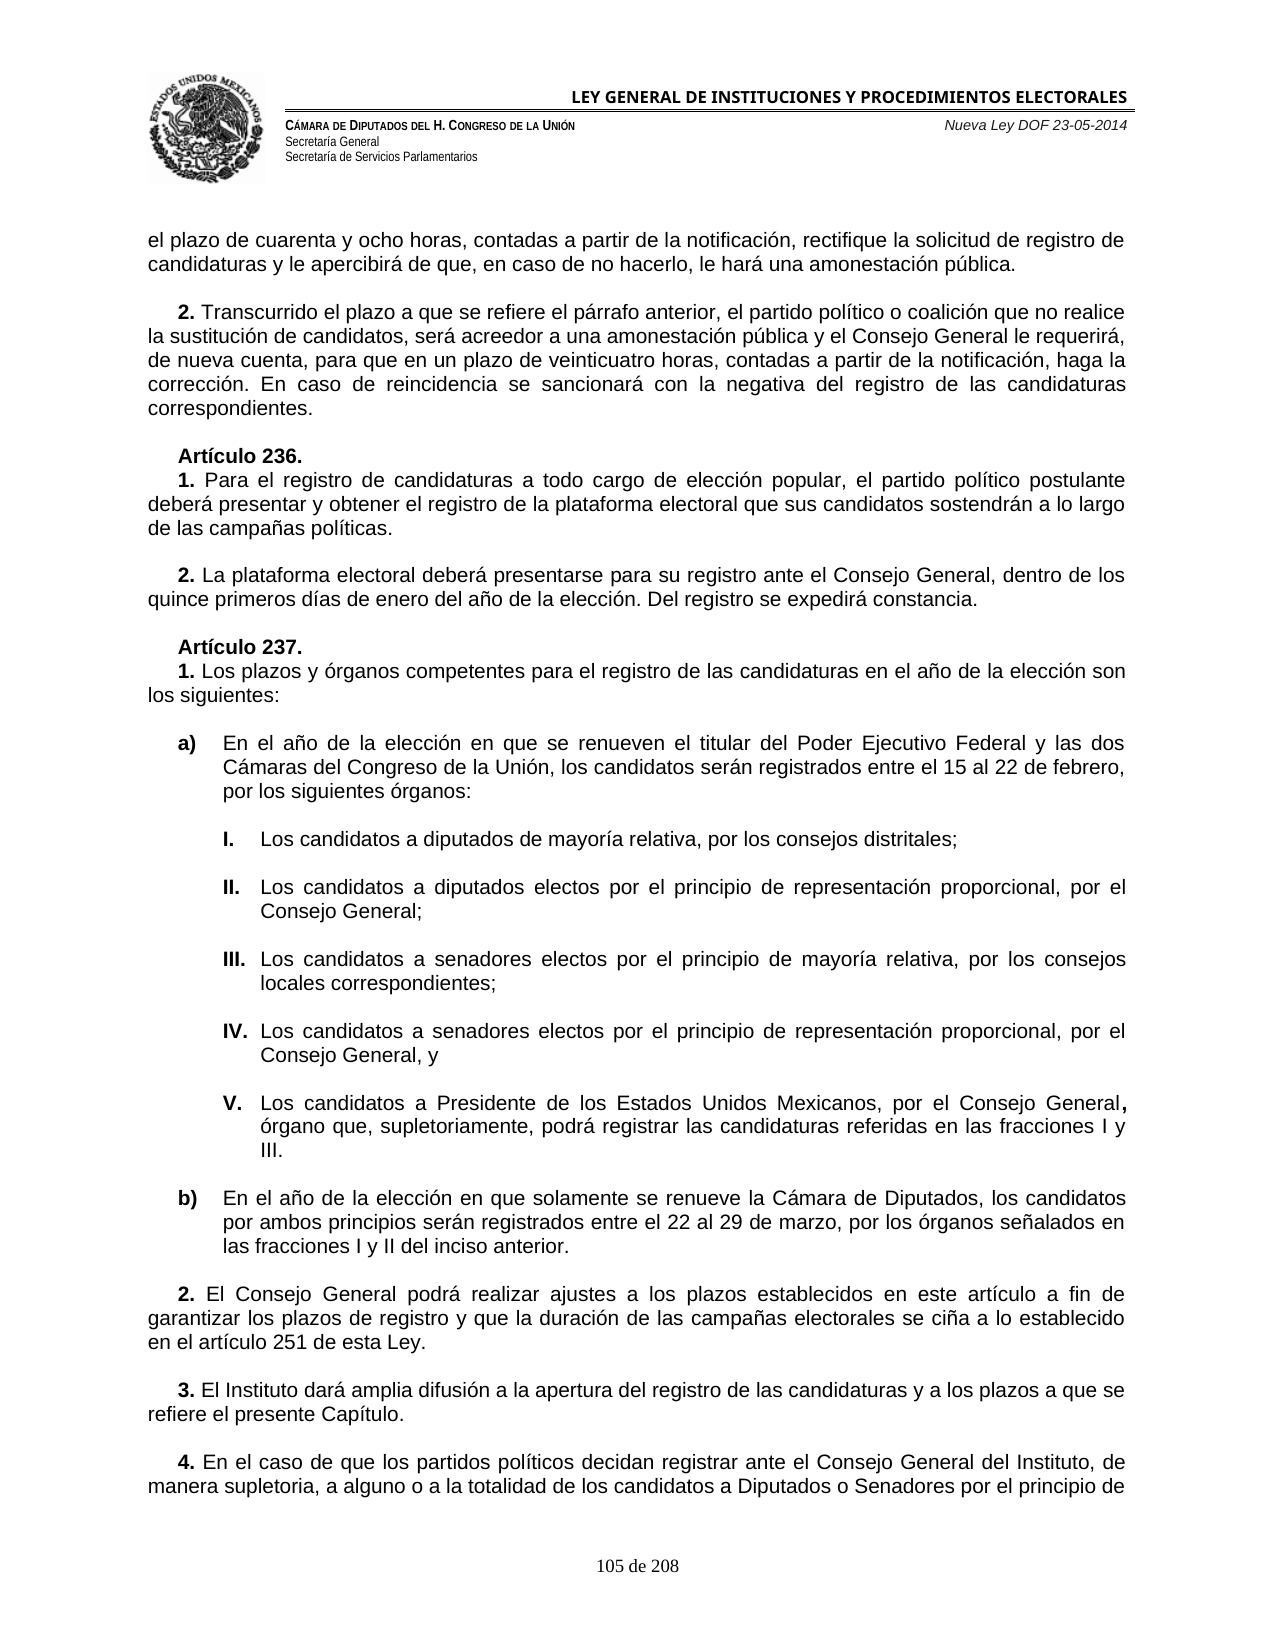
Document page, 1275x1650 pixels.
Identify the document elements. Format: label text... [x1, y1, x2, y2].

text Artículo 237. [148, 635, 1127, 659]
text III. Los candidatos a senadores electos por el principio de mayoría relativa, por los consejos locales correspondientes; [223, 947, 1127, 994]
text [148, 1450, 1127, 1498]
text a) En el año de la elección en que se renueven el titular del Poder Ejecutivo Federal y las dos Cámaras del Congreso de la Unión, los candidatos serán registrados entre el 15 al 22 de febrero, por los siguientes órganos: [178, 731, 1127, 803]
text IV. Los candidatos a senadores electos por el principio de representación proporcional, por el Consejo General, y [223, 1018, 1127, 1066]
text 2. El Consejo General podrá realizar ajustes a los plazos establecidos en este artículo a fin de garantizar los plazos de registro y que la duración de las campañas electorales se ciña a lo establecido en el artículo 251 de esta Ley. [148, 1282, 1127, 1354]
text I. Los candidatos a diputados de mayoría relativa, por los consejos distritales; [223, 827, 1127, 851]
text 1. Los plazos y órganos competentes para el registro de las candidaturas en el año de la elección son los siguientes: [148, 659, 1127, 707]
text V. Los candidatos a Presidente de los Estados Unidos Mexicanos, por el Consejo General, órgano que, supletoriamente, podrá registrar las candidaturas referidas en las fracciones I y III. [223, 1090, 1127, 1162]
text 1. Para el registro de candidaturas a todo cargo de elección popular, el partido político postulante deberá presentar y obtener el registro de la plataforma electoral que sus candidatos sostendrán a lo largo de las campañas políticas. [148, 467, 1127, 539]
text II. Los candidatos a diputados electos por el principio de representación proporcional, por el Consejo General; [223, 875, 1127, 923]
text 2. Transcurrido el plazo a que se refiere el párrafo anterior, el partido político o coalición que no realice la sustitución de candidatos, será acreedor a una amonestación pública y el Consejo General le requerirá, de nueva cuenta, para que en un plazo de veinticuatro horas, contadas a partir de la notificación, haga la corrección. En caso de reincidencia se sancionará con la negativa del registro de las candidaturas correspondientes. [148, 300, 1127, 419]
text Artículo 236. [148, 443, 1127, 467]
text 3. El Instituto dará amplia difusión a la apertura del registro de las candidaturas y a los plazos a que se refiere el presente Capítulo. [148, 1378, 1127, 1426]
text 2. La plataforma electoral deberá presentarse para su registro ante el Consejo General, dentro de los quince primeros días de enero del año de la elección. Del registro se expedirá constancia. [148, 563, 1127, 611]
text b) En el año de la elección en que solamente se renueve la Cámara de Diputados, los candidatos por ambos principios serán registrados entre el 22 al 29 de marzo, por los órganos señalados en las fracciones I y II del inciso anterior. [178, 1186, 1127, 1258]
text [148, 228, 1127, 276]
